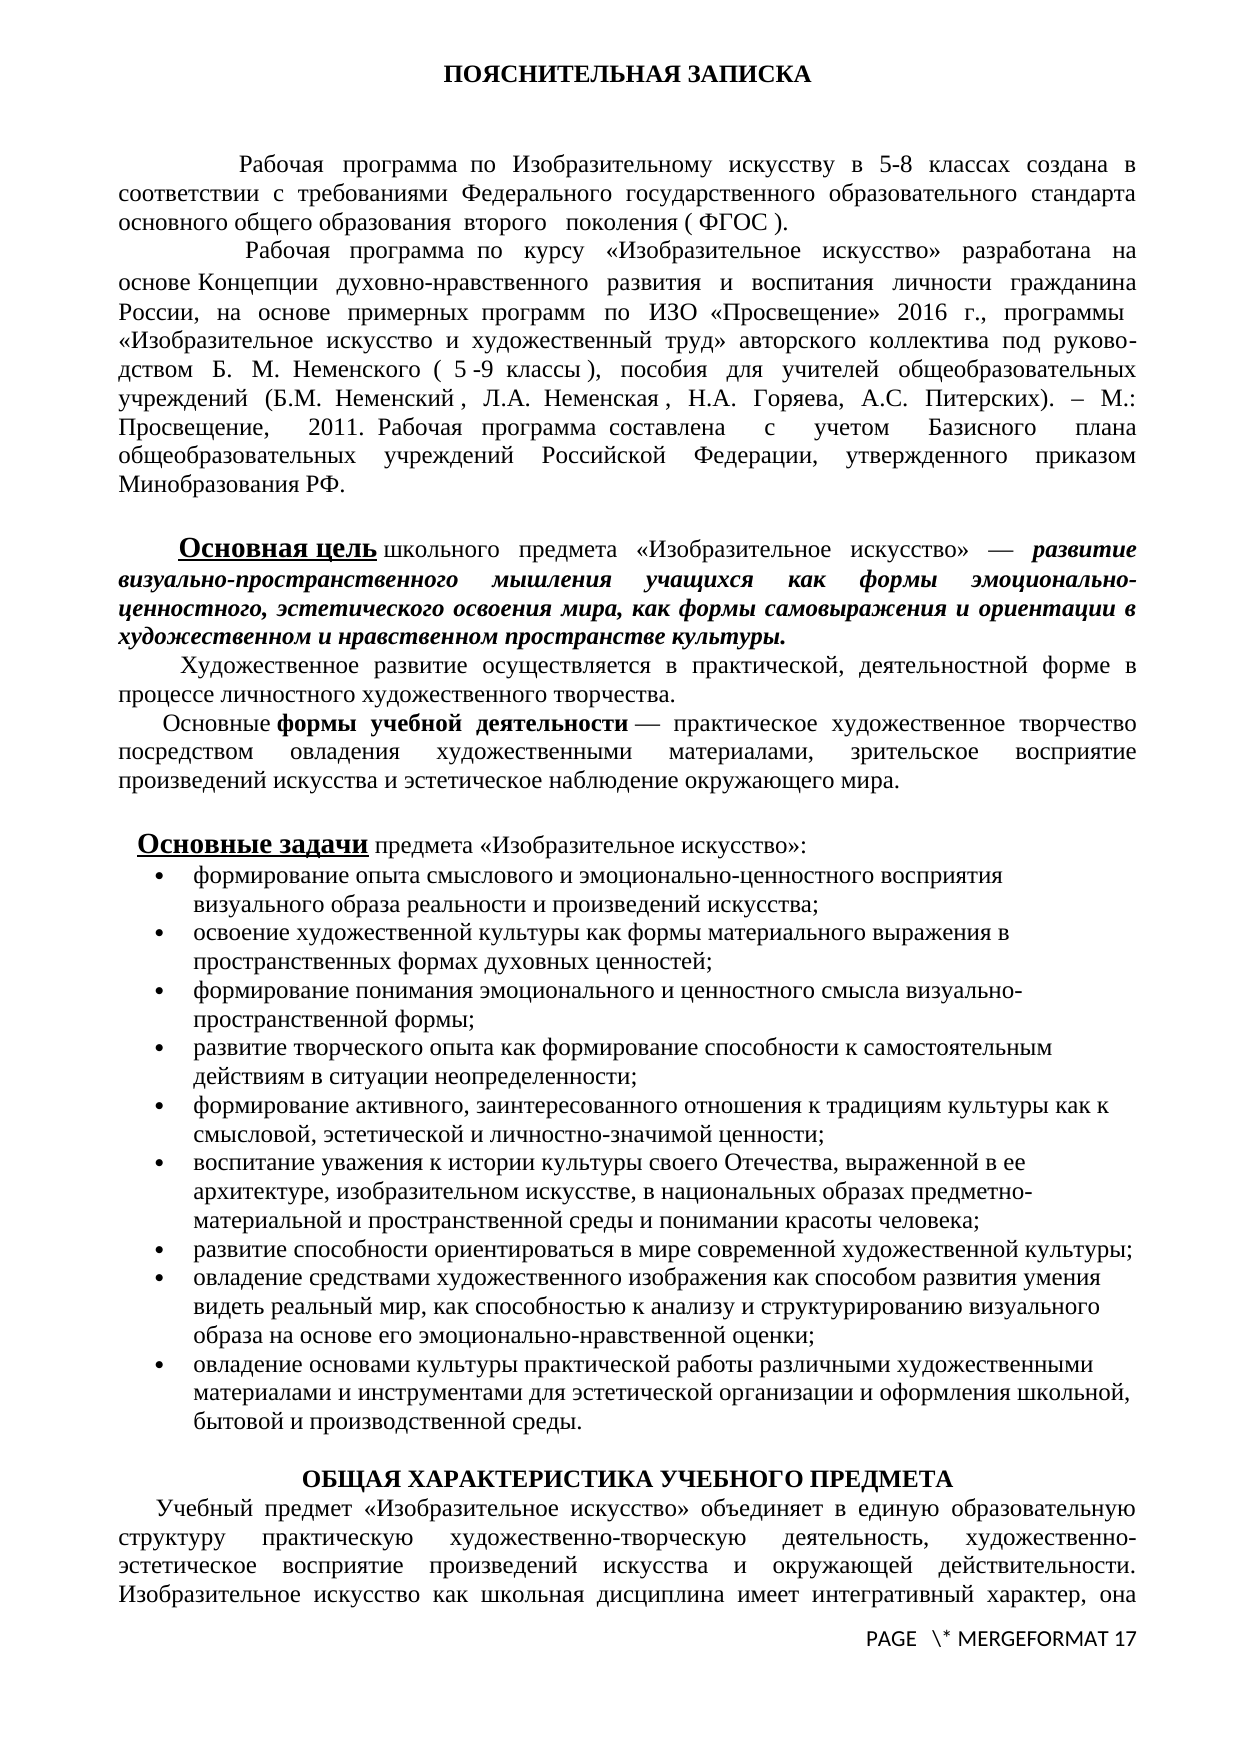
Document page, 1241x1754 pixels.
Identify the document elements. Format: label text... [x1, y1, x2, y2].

list освоение художественной культуры как формы материального выражения в пространственных формах духовных ценностей; [156, 917, 1137, 975]
list овладение средствами художественного изображения как способом развития умения видеть реальный мир, как способностью к анализу и структурированию визуального образа на основе его эмоционально-нравственной оценки; [156, 1262, 1137, 1349]
text Рабочая программа по курсу «Изобразительное искусство» разработана на основе Концепции духовно-нравственного развития и воспитания личности гражданина России, на основе примерных программ по ИЗО «Просвещение» 2016 г., программы «Изобразительное искусство и художественный труд» авторского коллектива под руководством Б. М. Неменского ( 5 -9 классы ), пособия для учителей общеобразовательных учреждений (Б.М. Неменский , Л.А. Неменская , Н.А. Горяева, А.С. Питерских). – М.: Просвещение, 2011. Рабочая программа составлена с учетом Базисного плана общеобразовательных учреждений Российской Федерации, утвержденного приказом Минобразования РФ. [118, 236, 1137, 498]
list формирование активного, заинтересованного отношения к традициям культуры как к смысловой, эстетической и личностно-значимой ценности; [156, 1090, 1137, 1147]
list формирование опыта смыслового и эмоционально-ценностного восприятия визуального образа реальности и произведений искусства; [156, 860, 1137, 917]
list формирование понимания эмоционального и ценностного смысла визуально-пространственной формы; [156, 975, 1137, 1032]
text ОБЩАЯ ХАРАКТЕРИСТИКА УЧЕБНОГО ПРЕДМЕТА [118, 1464, 1137, 1493]
text Основные формы учебной деятельности — практическое художественное творчество посредством овладения художественными материалами, зрительское восприятие произведений искусства и эстетическое наблюдение окружающего мира. [118, 708, 1137, 794]
list овладение основами культуры практической работы различными художественными материалами и инструментами для эстетической организации и оформления школьной, бытовой и производственной среды. [156, 1349, 1137, 1435]
text Основная цель школьного предмета «Изобразительное искусство» — развитие визуально-пространственного мышления учащихся как формы эмоционально-ценностного, эстетического освоения мира, как формы самовыражения и ориентации в художественном и нравственном пространстве культуры. [118, 530, 1137, 650]
text Художественное развитие осуществляется в практической, деятельностной форме в процессе личностного художественного творчества. [118, 650, 1137, 708]
text Основные задачи предмета «Изобразительное искусство»: [118, 826, 1137, 860]
list воспитание уважения к истории культуры своего Отечества, выраженной в ее архитектуре, изобразительном искусстве, в национальных образах предметно-материальной и пространственной среды и понимании красоты человека; [156, 1147, 1137, 1234]
list развитие творческого опыта как формирование способности к самостоятельным действиям в ситуации неопределенности; [156, 1032, 1137, 1090]
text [118, 1493, 1137, 1608]
list развитие способности ориентироваться в мире современной художественной культуры; [156, 1234, 1137, 1262]
text ПОЯСНИТЕЛЬНАЯ ЗАПИСКА [118, 59, 1137, 88]
text Рабочая программа по Изобразительному искусству в 5-8 классах создана в соответствии с требованиями Федерального государственного образовательного стандарта основного общего образования второго поколения ( ФГОС ). [118, 149, 1137, 236]
